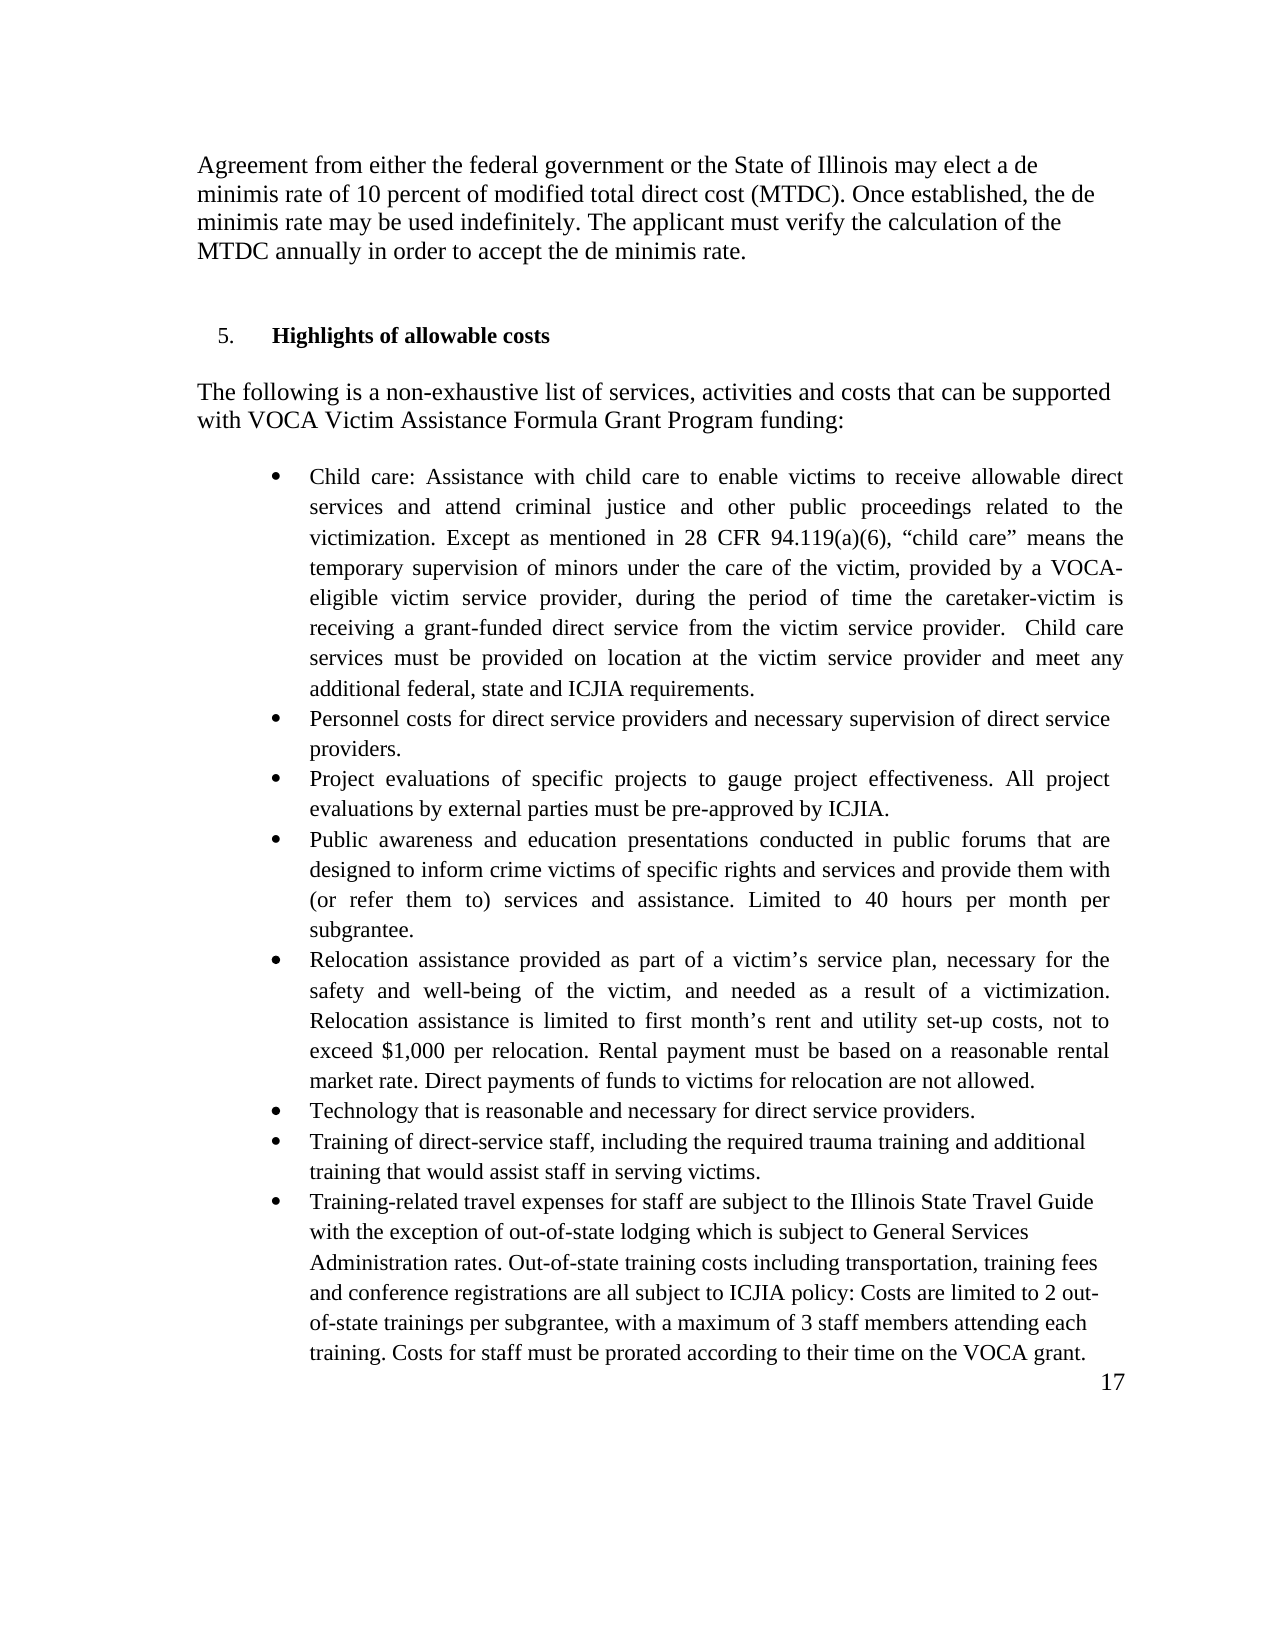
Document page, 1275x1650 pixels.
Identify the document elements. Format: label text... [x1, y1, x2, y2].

list Project evaluations of specific projects to gauge project effectiveness. All project evaluations by external parties must be pre-approved by ICJIA. [272, 765, 1111, 822]
list Training-related travel expenses for staff are subject to the Illinois State Travel Guide with the exception of out-of-state lodging which is subject to General Services Administration rates. Out-of-state training costs including transportation, training fees and conference registrations are all subject to ICJIA policy: Costs are limited to 2 out-of-state trainings per subgrantee, with a maximum of 3 staff members attending each training. Costs for staff must be prorated according to their time on the VOCA grant. [272, 1188, 1111, 1366]
list Technology that is reasonable and necessary for direct service providers. [272, 1097, 1111, 1124]
list Highlights of allowable costs [234, 322, 1125, 377]
text The following is a non-exhaustive list of services, activities and costs that can be supported with VOCA Victim Assistance Formula Grant Program funding: [197, 377, 1111, 434]
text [197, 150, 1125, 294]
list Child care: Assistance with child care to enable victims to receive allowable direct services and attend criminal justice and other public proceedings related to the victimization. Except as mentioned in 28 CFR 94.119(a)(6), “child care” means the temporary supervision of minors under the care of the victim, provided by a VOCA-eligible victim service provider, during the period of time the caretaker-victim is receiving a grant-funded direct service from the victim service provider. Child care services must be provided on location at the victim service provider and meet any additional federal, state and ICJIA requirements. [272, 463, 1125, 701]
list Personnel costs for direct service providers and necessary supervision of direct service providers. [272, 705, 1111, 761]
list Public awareness and education presentations conducted in public forums that are designed to inform crime victims of specific rights and services and provide them with (or refer them to) services and assistance. Limited to 40 hours per month per subgrantee. [272, 826, 1111, 943]
list Relocation assistance provided as part of a victim’s service plan, necessary for the safety and well-being of the victim, and needed as a result of a victimization. Relocation assistance is limited to first month’s rent and utility set-up costs, not to exceed $1,000 per relocation. Rental payment must be based on a reasonable rental market rate. Direct payments of funds to victims for relocation are not allowed. [272, 946, 1111, 1094]
list Training of direct-service staff, including the required trauma training and additional training that would assist staff in serving victims. [272, 1128, 1111, 1184]
